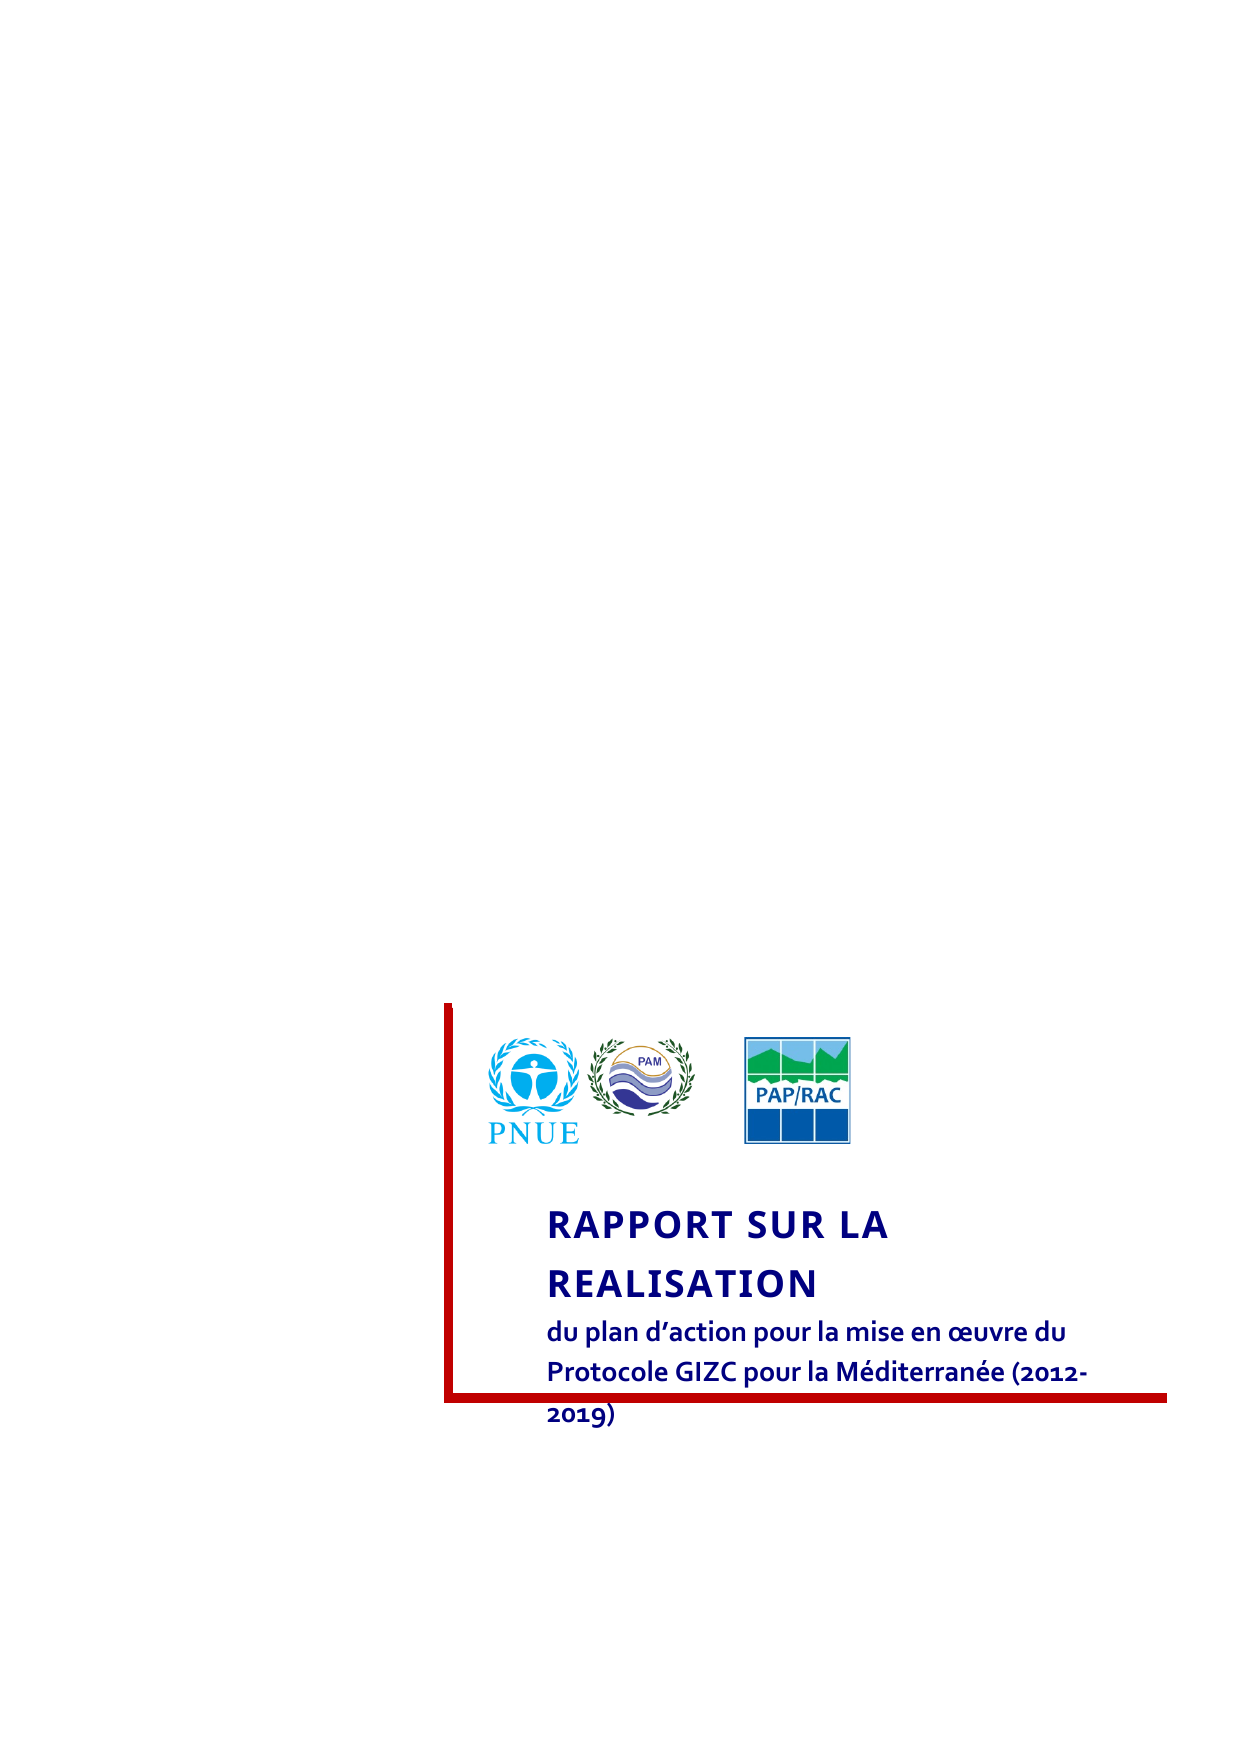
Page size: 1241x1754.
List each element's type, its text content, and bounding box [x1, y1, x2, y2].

text RAPPORT SUR LA REALISATION du plan d’action pour la mise en œuvre du Protocole GIZC pour la Méditerranée (2012-2019) [546, 1403, 1122, 1429]
picture [514, 1129, 526, 1144]
picture [487, 1037, 696, 1144]
text RAPPORT SUR LA REALISATION du plan d’action pour la mise en œuvre du Protocole GIZC pour la Méditerranée (2012-2019) [546, 1198, 1122, 1393]
picture [744, 1037, 851, 1144]
